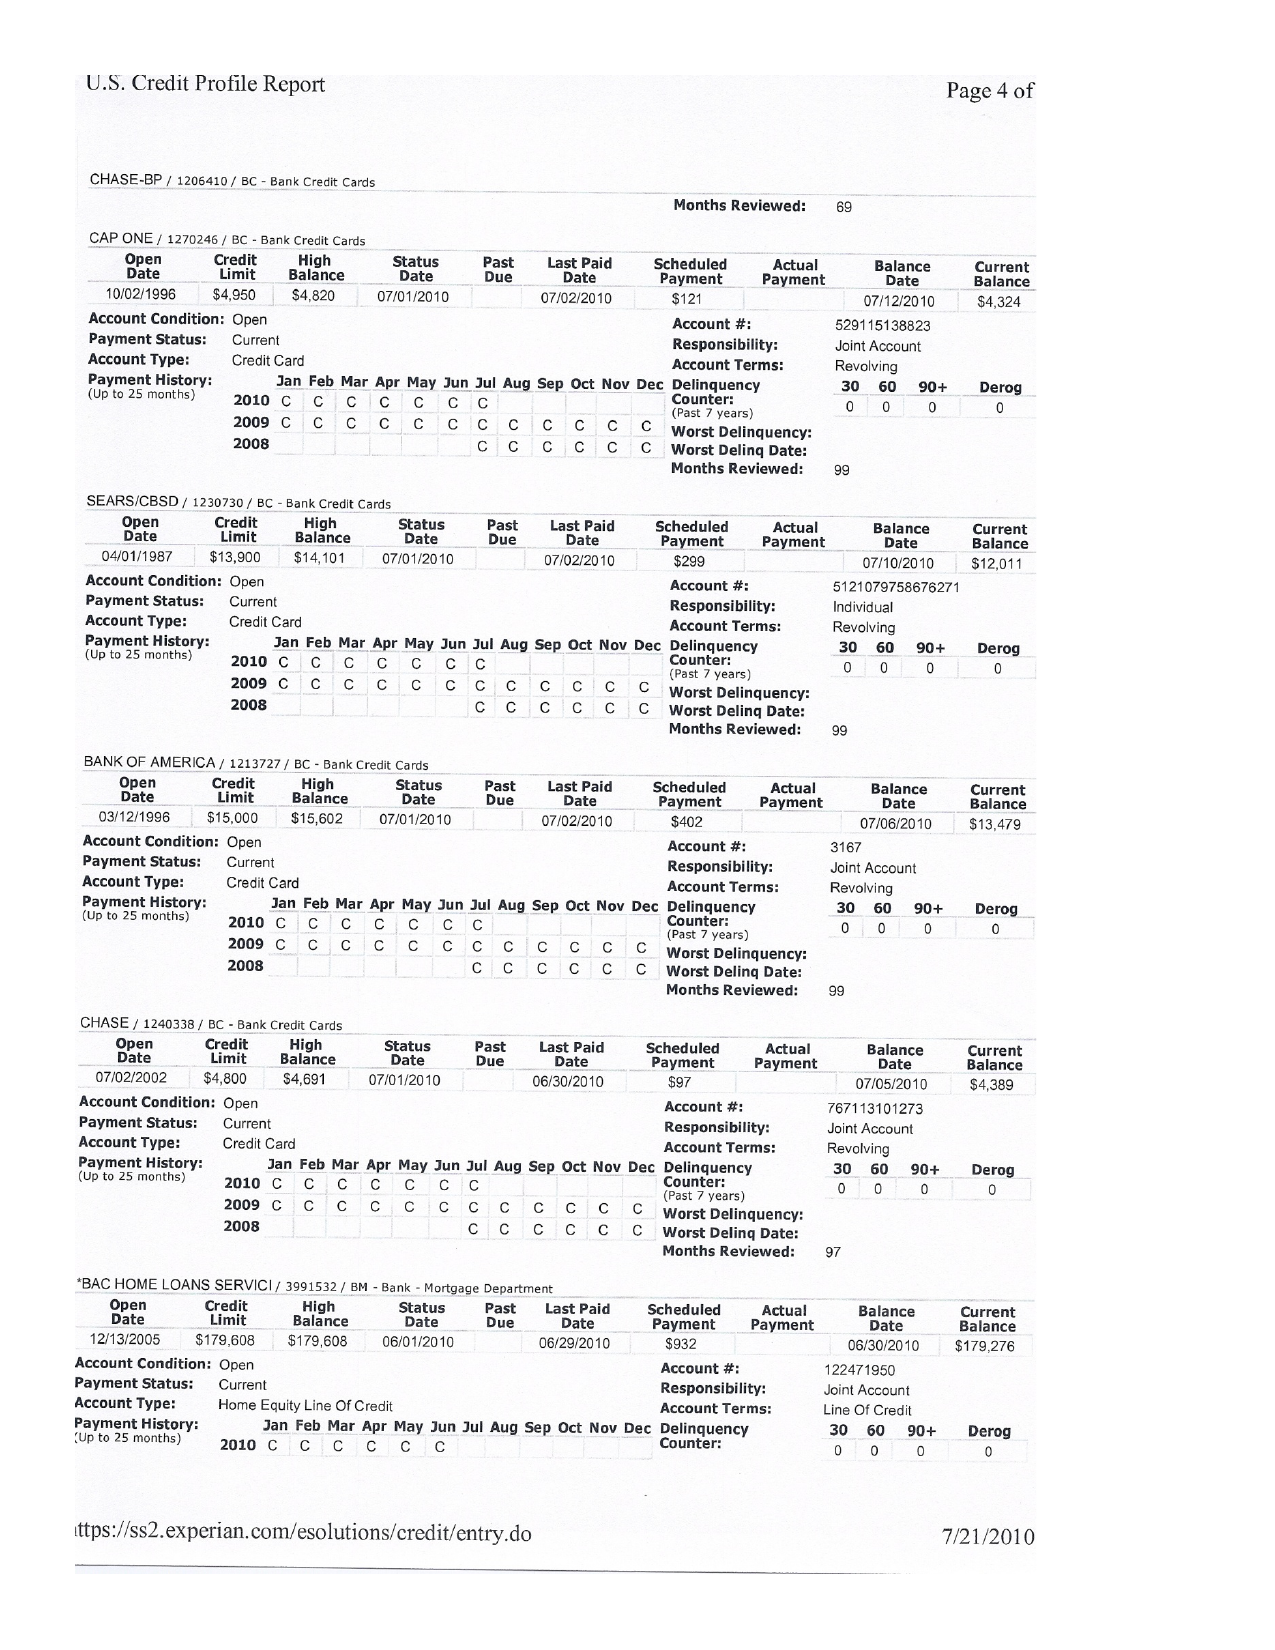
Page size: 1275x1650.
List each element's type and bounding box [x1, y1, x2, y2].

picture [75, 75, 1037, 1574]
